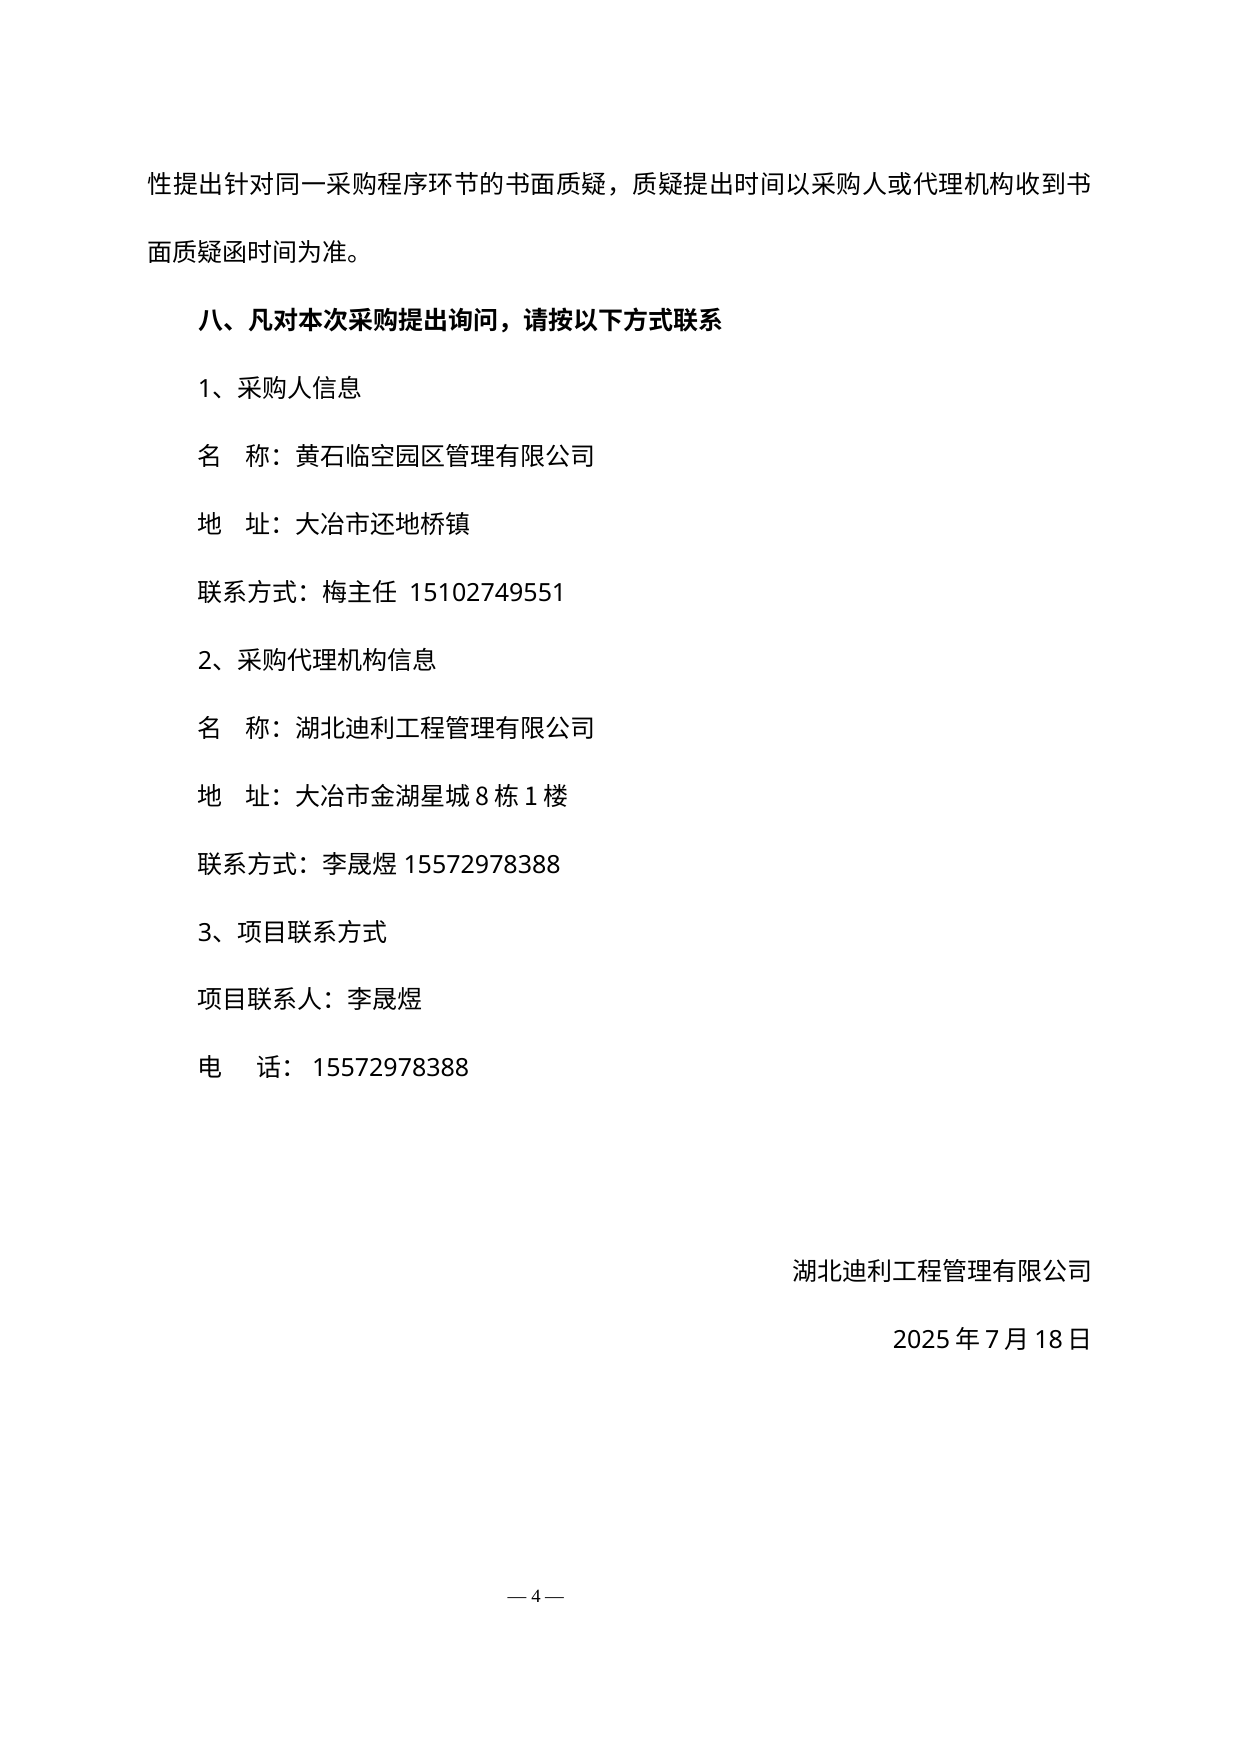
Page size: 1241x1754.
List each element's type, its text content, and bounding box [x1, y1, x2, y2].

text 地 址：大冶市还地桥镇 [148, 489, 1093, 557]
text 湖北迪利工程管理有限公司 [148, 1236, 1093, 1304]
text 3、项目联系方式 [148, 896, 1093, 964]
text 2、采购代理机构信息 [148, 624, 1093, 692]
text 八、凡对本次采购提出询问，请按以下方式联系 [148, 285, 1093, 353]
text 1、采购人信息 [148, 353, 1093, 421]
text 名 称：黄石临空园区管理有限公司 [148, 421, 1093, 489]
text 联系方式：梅主任 15102749551 [148, 557, 1093, 624]
text 2025年7月18日 [148, 1304, 1093, 1372]
text 电 话： 15572978388 [148, 1032, 1093, 1100]
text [148, 149, 1093, 285]
text 地 址：大冶市金湖星城8栋1楼 [148, 760, 1093, 828]
text 名 称：湖北迪利工程管理有限公司 [148, 692, 1093, 760]
text 联系方式：李晟煜 15572978388 [148, 828, 1093, 896]
text 项目联系人：李晟煜 [148, 964, 1093, 1032]
